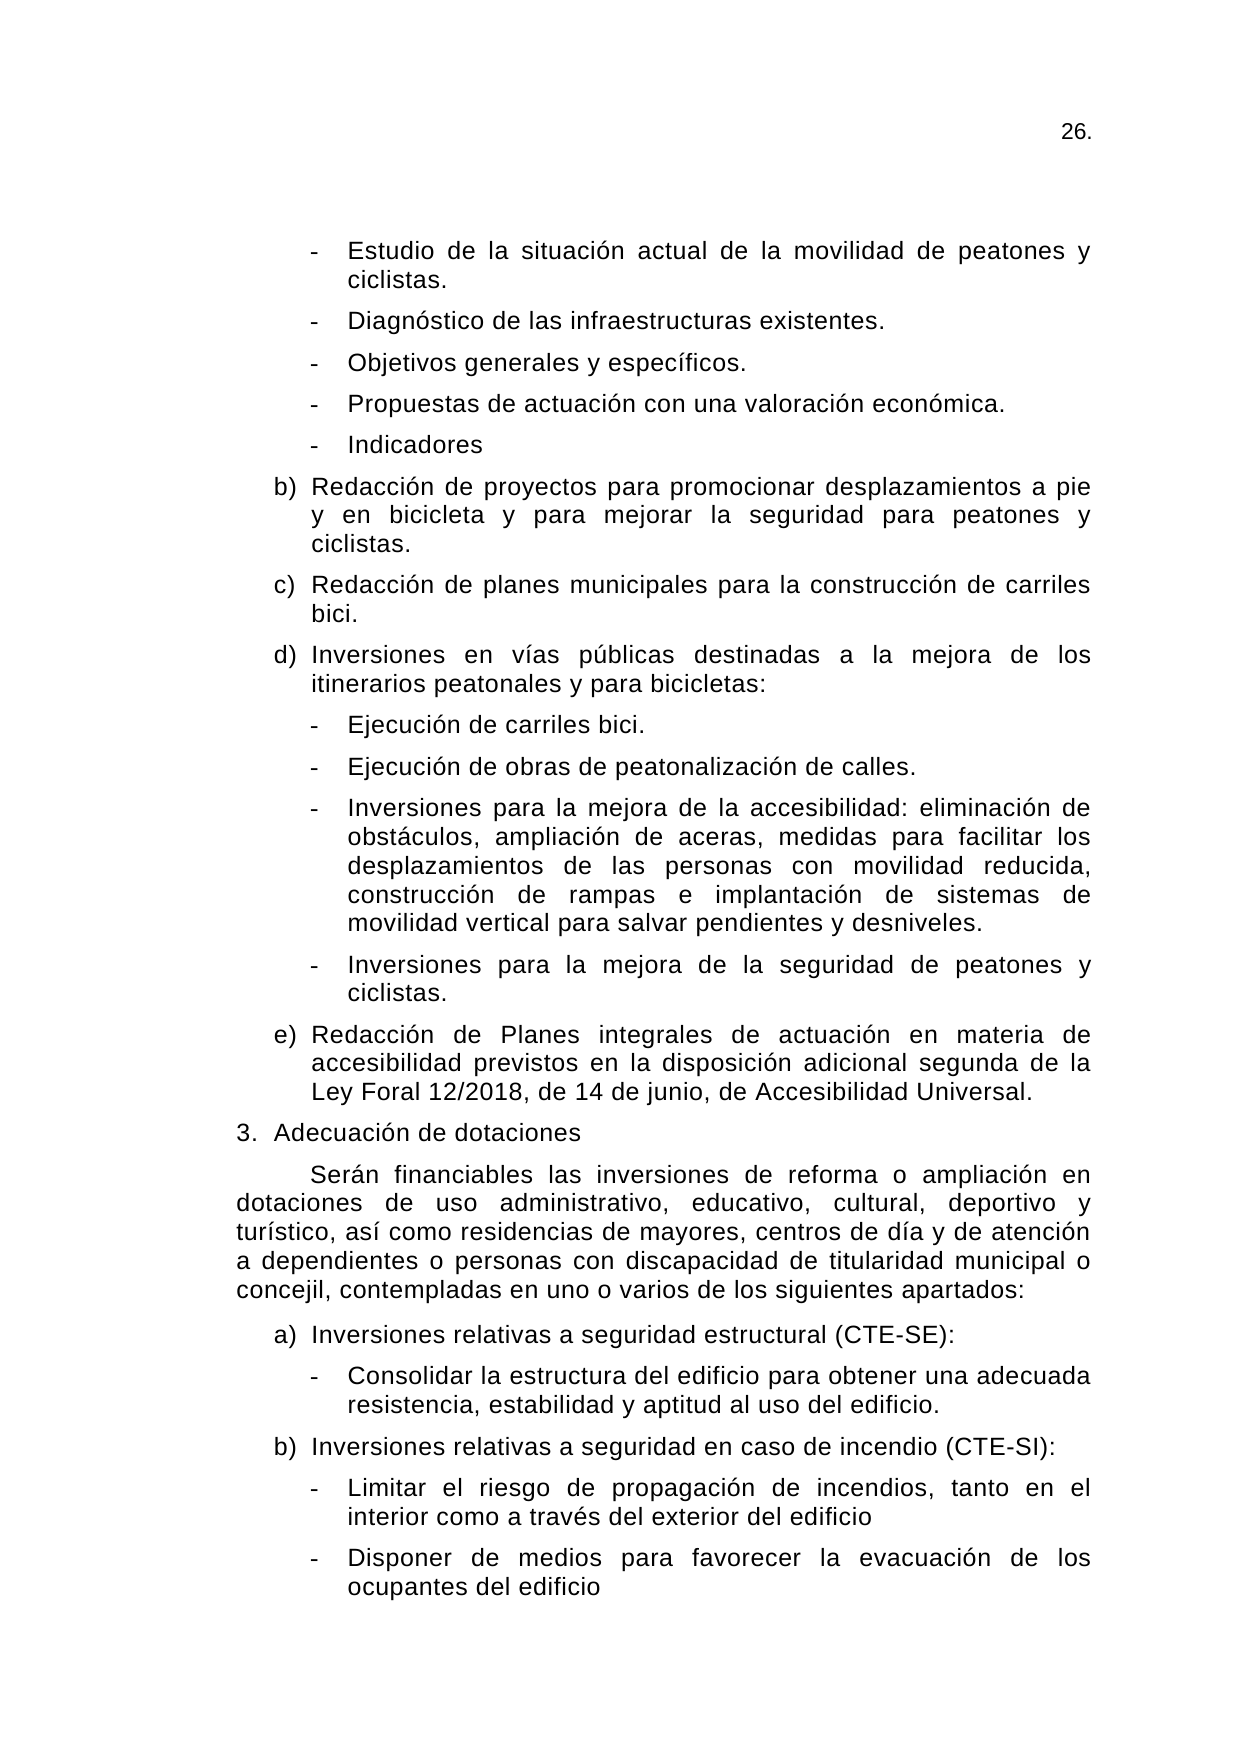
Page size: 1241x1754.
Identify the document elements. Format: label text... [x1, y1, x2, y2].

list Ejecución de carriles bici. [310, 711, 1092, 739]
list Estudio de la situación actual de la movilidad de peatones y ciclistas. [310, 236, 1092, 294]
list Inversiones para la mejora de la accesibilidad: eliminación de obstáculos, ampliación de aceras, medidas para facilitar los desplazamientos de las personas con movilidad reducida, construcción de rampas e implantación de sistemas de movilidad vertical para salvar pendientes y desniveles. [310, 793, 1092, 937]
list Inversiones para la mejora de la seguridad de peatones y ciclistas. [310, 949, 1092, 1007]
list Redacción de Planes integrales de actuación en materia de accesibilidad previstos en la disposición adicional segunda de la Ley Foral 12/2018, de 14 de junio, de Accesibilidad Universal. [274, 1020, 1092, 1106]
list Redacción de proyectos para promocionar desplazamientos a pie y en bicicleta y para mejorar la seguridad para peatones y ciclistas. [274, 472, 1092, 558]
list Diagnóstico de las infraestructuras existentes. [310, 306, 1092, 335]
list Inversiones en vías públicas destinadas a la mejora de los itinerarios peatonales y para bicicletas: [274, 641, 1092, 698]
list Indicadores [310, 430, 1092, 459]
list Inversiones relativas a seguridad estructural (CTE-SE): [274, 1320, 1092, 1349]
text Serán financiables las inversiones de reforma o ampliación en dotaciones de uso administrativo, educativo, cultural, deportivo y turístico, así como residencias de mayores, centros de día y de atención a dependientes o personas con discapacidad de titularidad municipal o concejil, contempladas en uno o varios de los siguientes apartados: [236, 1160, 1092, 1303]
list Redacción de planes municipales para la construcción de carriles bici. [274, 571, 1092, 628]
list Consolidar la estructura del edificio para obtener una adecuada resistencia, estabilidad y aptitud al uso del edificio. [310, 1361, 1092, 1419]
list Objetivos generales y específicos. [310, 348, 1092, 377]
list Ejecución de obras de peatonalización de calles. [310, 752, 1092, 781]
list Propuestas de actuación con una valoración económica. [310, 389, 1092, 418]
list Disponer de medios para favorecer la evacuación de los ocupantes del edificio [310, 1543, 1092, 1600]
list Inversiones relativas a seguridad en caso de incendio (CTE-SI): [274, 1431, 1092, 1460]
list Adecuación de dotaciones [236, 1118, 1092, 1147]
list Limitar el riesgo de propagación de incendios, tanto en el interior como a través del exterior del edificio [310, 1473, 1092, 1530]
